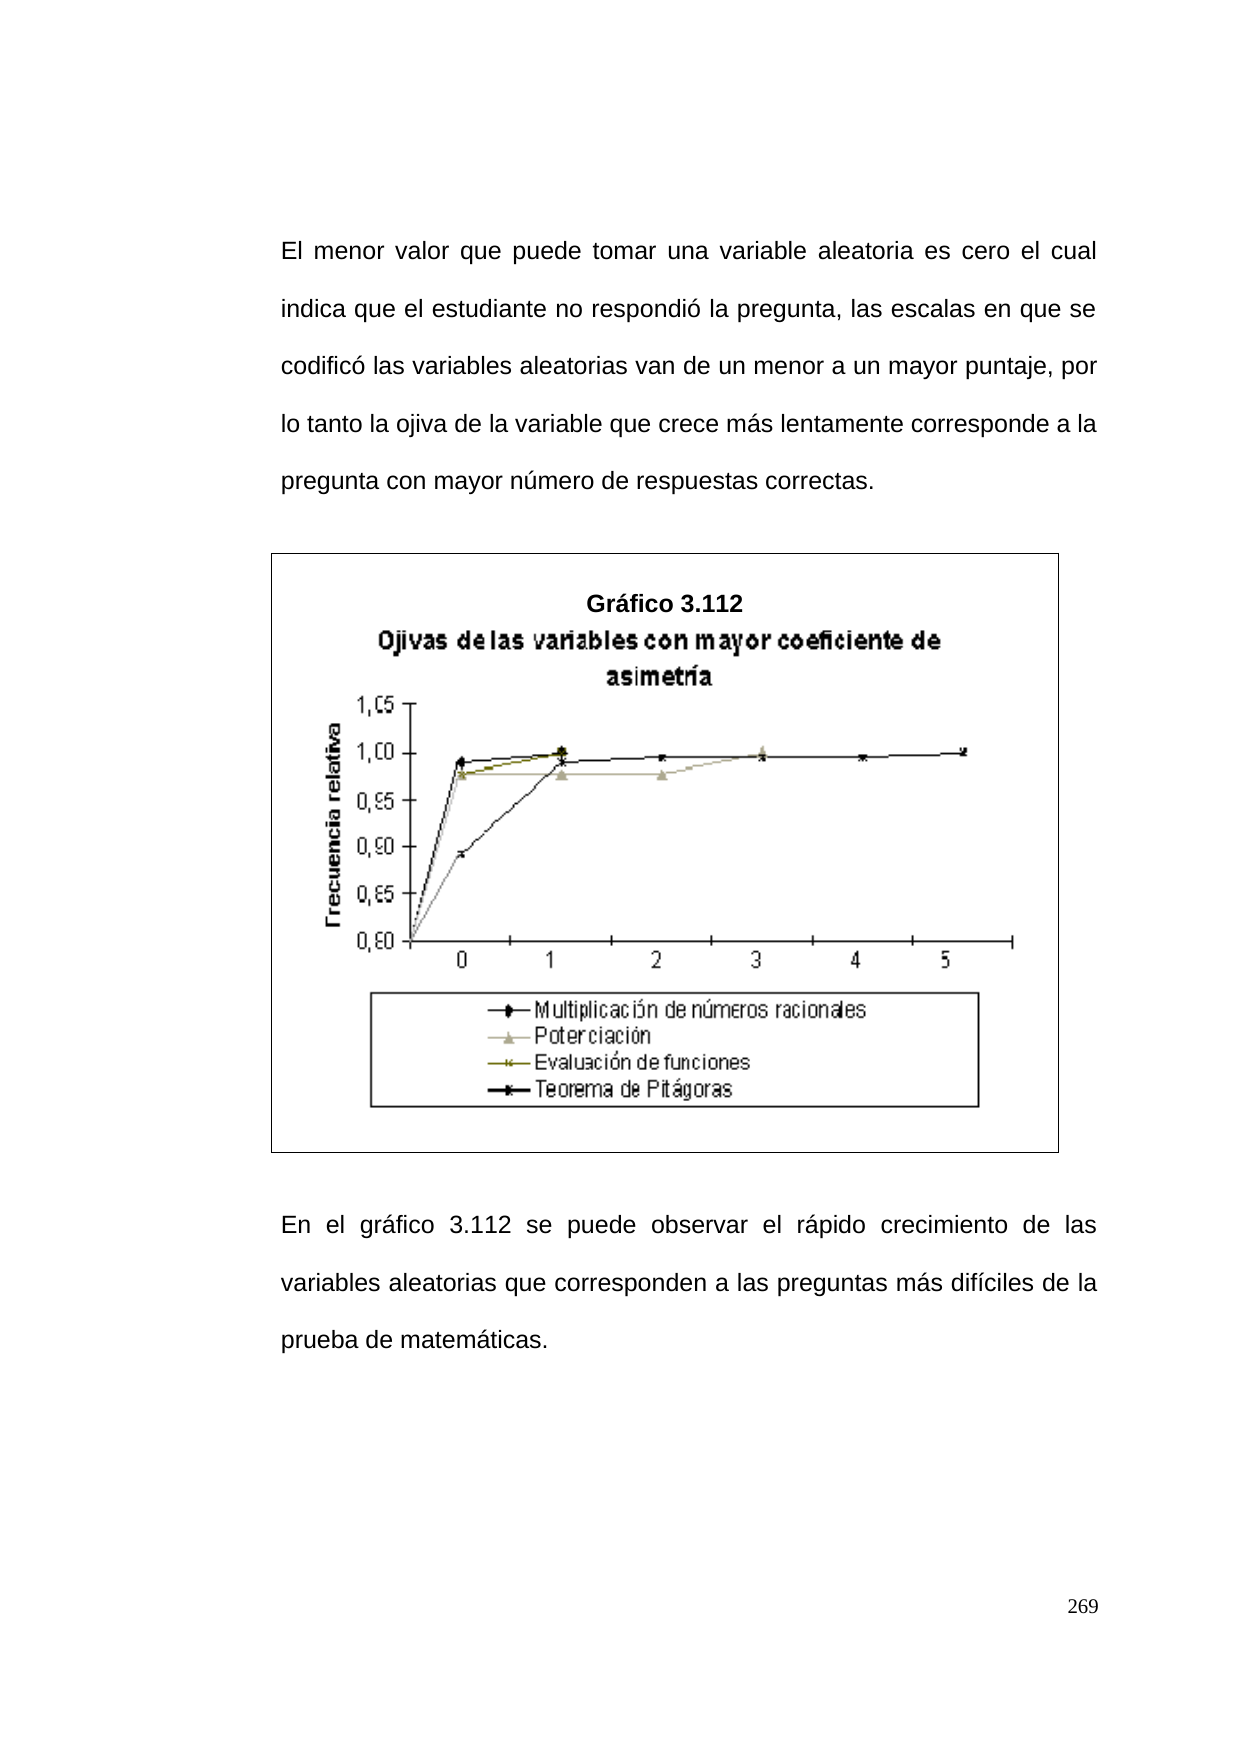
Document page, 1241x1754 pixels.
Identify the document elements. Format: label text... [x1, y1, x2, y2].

text El menor valor que puede tomar una variable aleatoria es cero el cual indica que el estudiante no respondió la pregunta, las escalas en que se codificó las variables aleatorias van de un menor a un mayor puntaje, por lo tanto la ojiva de la variable que crece más lentamente corresponde a la pregunta con mayor número de respuestas correctas. [281, 236, 1098, 495]
picture [310, 617, 1019, 1132]
